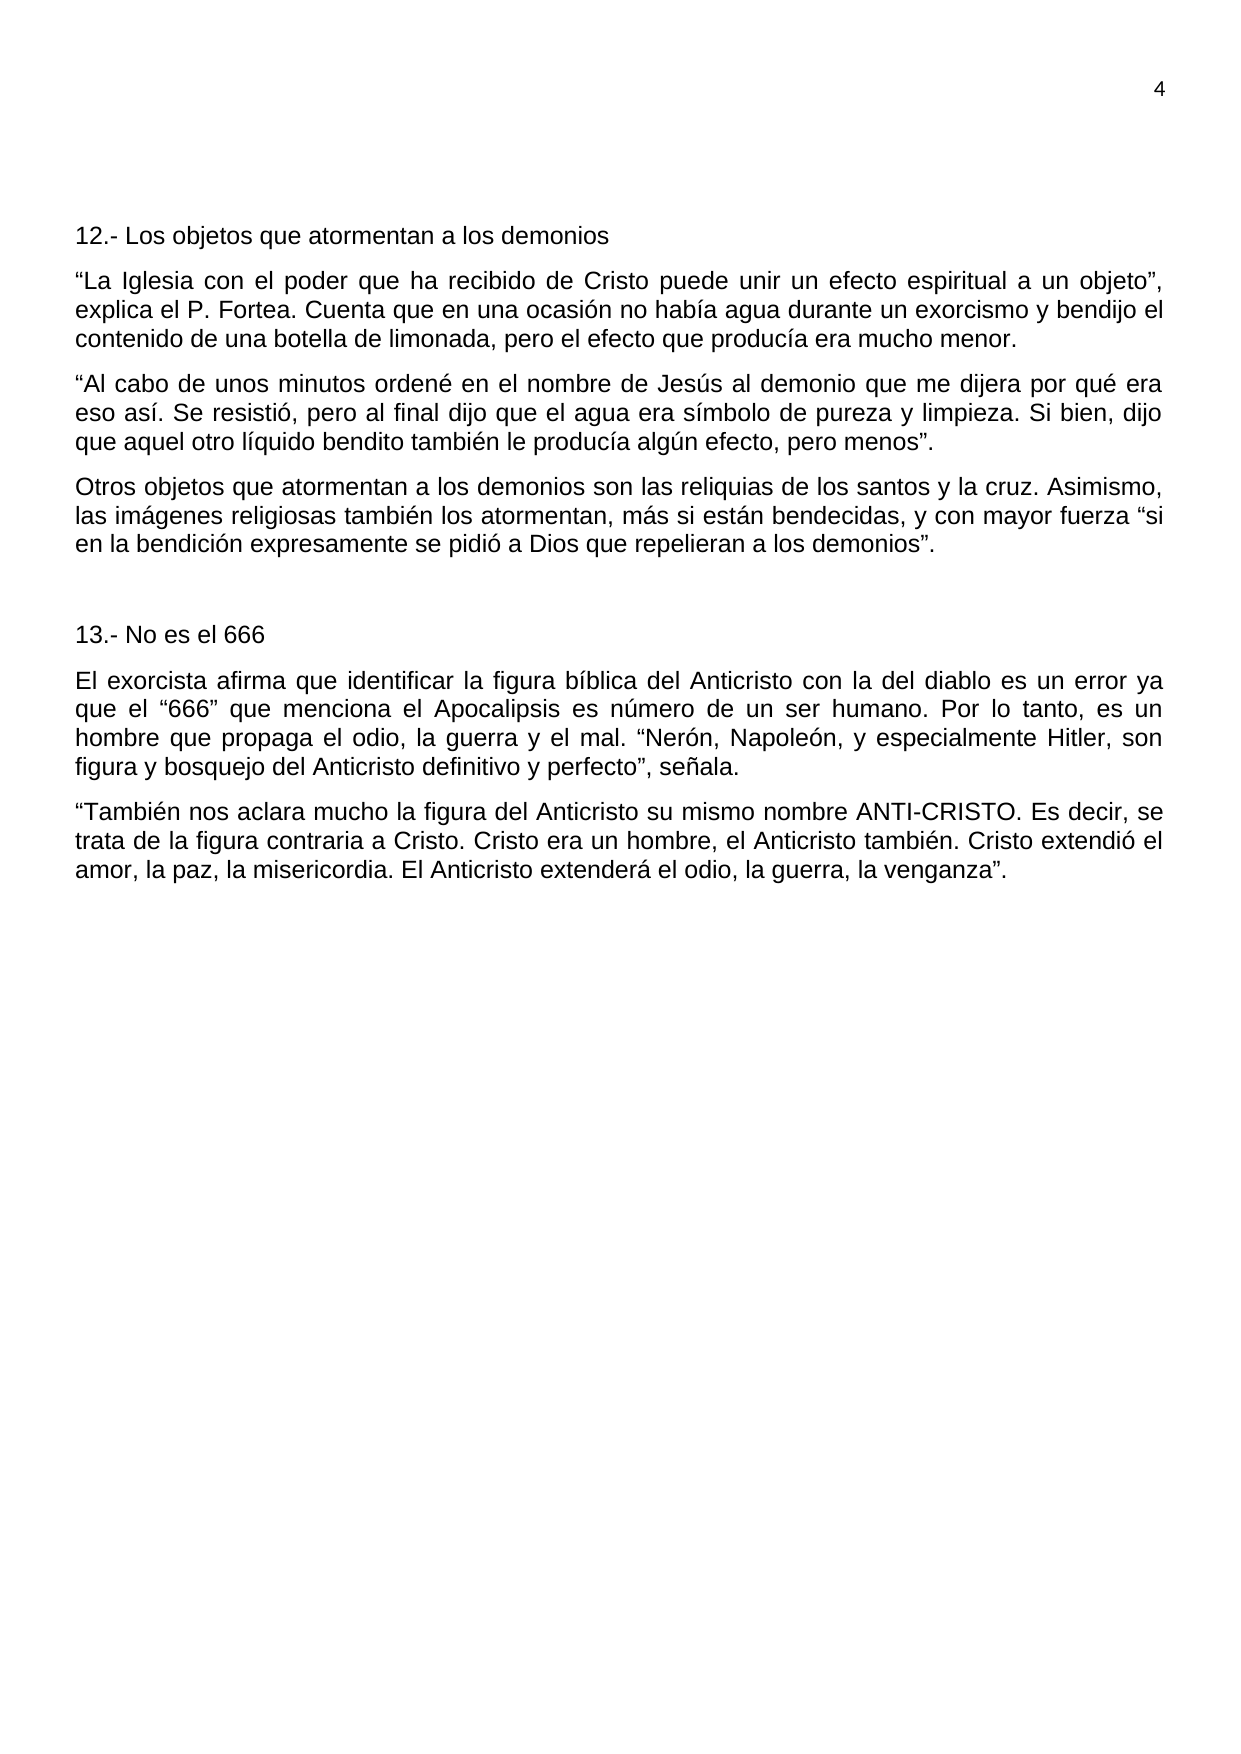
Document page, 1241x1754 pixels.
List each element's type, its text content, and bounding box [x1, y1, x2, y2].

text 13.- No es el 666 [75, 620, 1165, 649]
text “También nos aclara mucho la figura del Anticristo su mismo nombre ANTI-CRISTO. Es decir, se trata de la figura contraria a Cristo. Cristo era un hombre, el Anticristo también. Cristo extendió el amor, la paz, la misericordia. El Anticristo extenderá el odio, la guerra, la venganza”. [75, 797, 1165, 883]
text 12.- Los objetos que atormentan a los demonios [75, 221, 1165, 249]
text “Al cabo de unos minutos ordené en el nombre de Jesús al demonio que me dijera por qué era eso así. Se resistió, pero al final dijo que el agua era símbolo de pureza y limpieza. Si bien, dijo que aquel otro líquido bendito también le producía algún efecto, pero menos”. [75, 369, 1165, 455]
text Otros objetos que atormentan a los demonios son las reliquias de los santos y la cruz. Asimismo, las imágenes religiosas también los atormentan, más si están bendecidas, y con mayor fuerza “si en la bendición expresamente se pidió a Dios que repelieran a los demonios”. [75, 472, 1165, 558]
text El exorcista afirma que identificar la figura bíblica del Anticristo con la del diablo es un error ya que el “666” que menciona el Apocalipsis es número de un ser humano. Por lo tanto, es un hombre que propaga el odio, la guerra y el mal. “Nerón, Napoleón, y especialmente Hitler, son figura y bosquejo del Anticristo definitivo y perfecto”, señala. [75, 666, 1165, 781]
text “La Iglesia con el poder que ha recibido de Cristo puede unir un efecto espiritual a un objeto”, explica el P. Fortea. Cuenta que en una ocasión no había agua durante un exorcismo y bendijo el contenido de una botella de limonada, pero el efecto que producía era mucho menor. [75, 266, 1165, 352]
